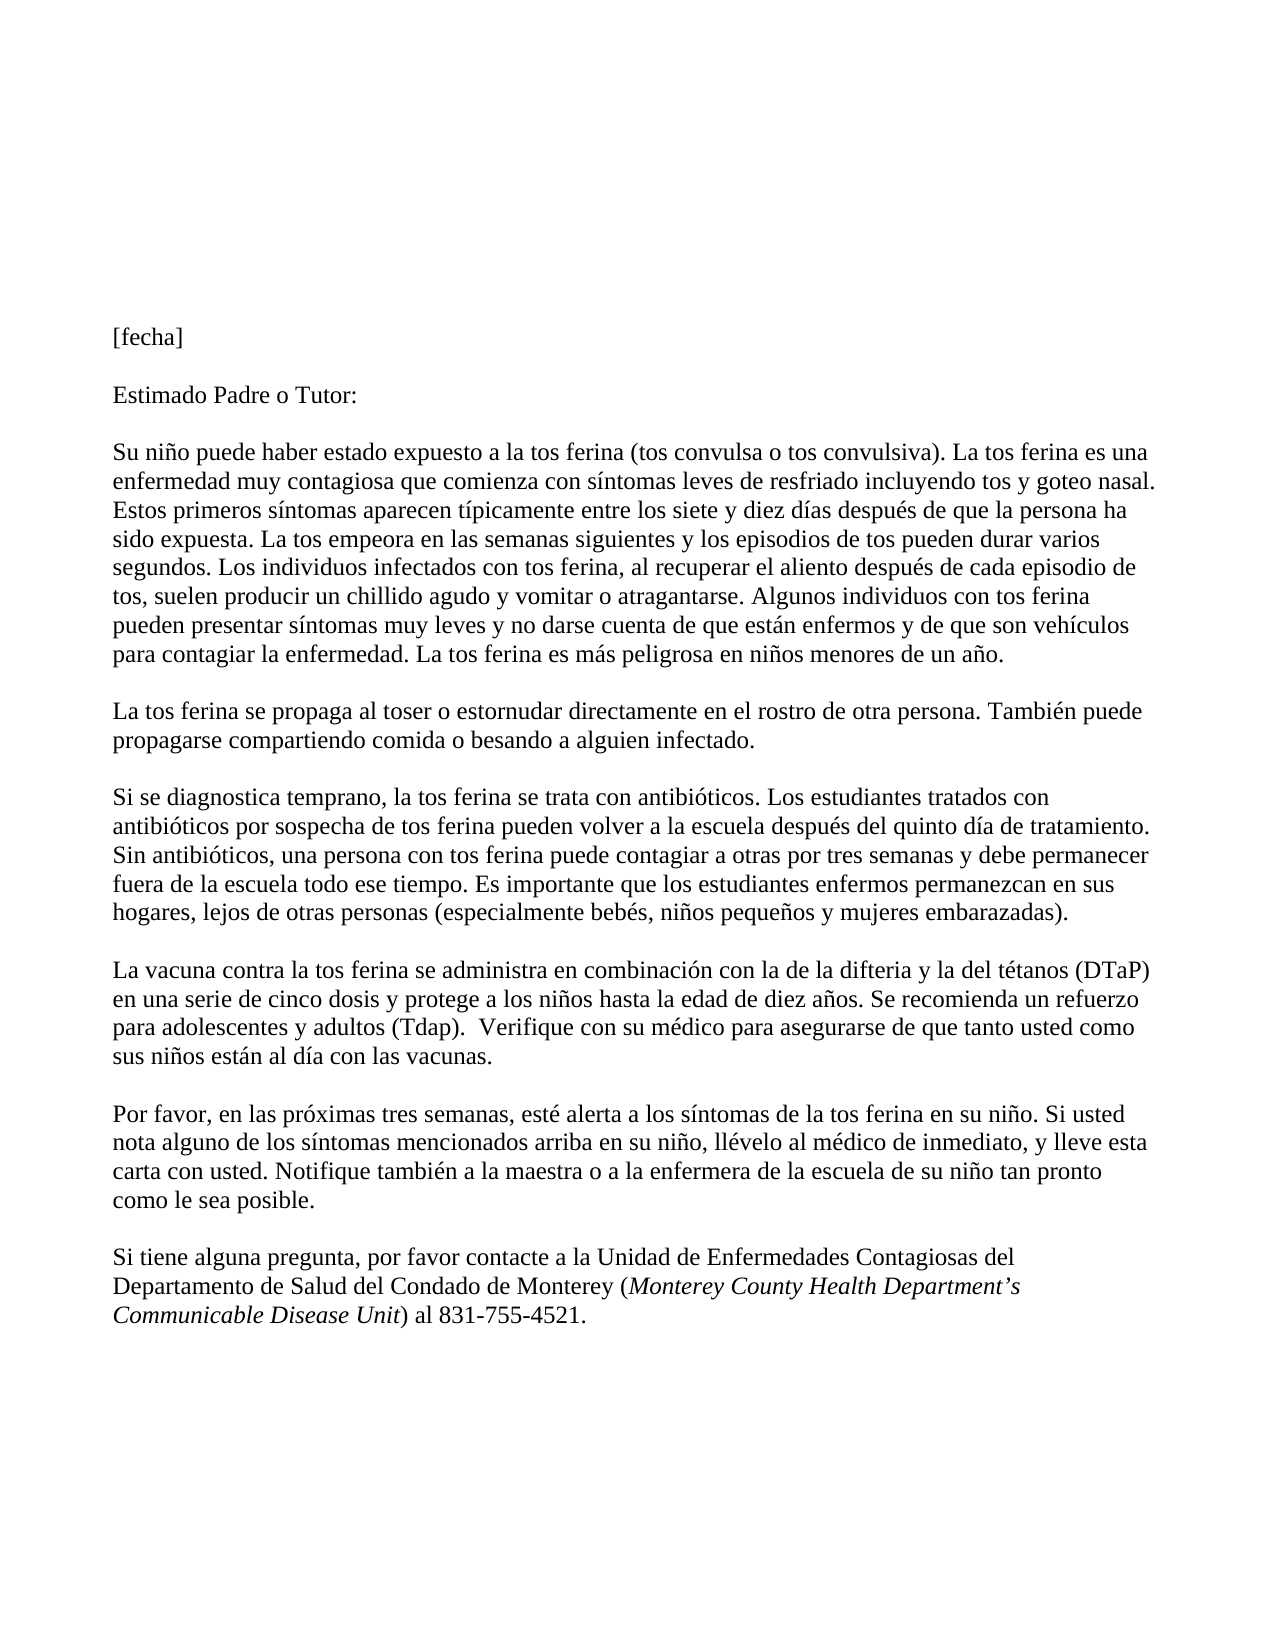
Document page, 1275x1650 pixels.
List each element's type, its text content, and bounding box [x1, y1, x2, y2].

text La tos ferina se propaga al toser o estornudar directamente en el rostro de otra persona. También puede propagarse compartiendo comida o besando a alguien infectado. [112, 696, 1162, 754]
text Estimado Padre o Tutor: [112, 380, 1162, 409]
text Si tiene alguna pregunta, por favor contacte a la Unidad de Enfermedades Contagiosas del Departamento de Salud del Condado de Monterey (Monterey County Health Department’s Communicable Disease Unit) al 831-755-4521. [112, 1242, 1162, 1329]
text [fecha] [112, 322, 1162, 351]
text Por favor, en las próximas tres semanas, esté alerta a los síntomas de la tos ferina en su niño. Si usted nota alguno de los síntomas mencionados arriba en su niño, llévelo al médico de inmediato, y lleve esta carta con usted. Notifique también a la maestra o a la enfermera de la escuela de su niño tan pronto como le sea posible. [112, 1099, 1162, 1214]
text Si se diagnostica temprano, la tos ferina se trata con antibióticos. Los estudiantes tratados con antibióticos por sospecha de tos ferina pueden volver a la escuela después del quinto día de tratamiento. Sin antibióticos, una persona con tos ferina puede contagiar a otras por tres semanas y debe permanecer fuera de la escuela todo ese tiempo. Es importante que los estudiantes enfermos permanezcan en sus hogares, lejos de otras personas (especialmente bebés, niños pequeños y mujeres embarazadas). [112, 782, 1162, 926]
text Su niño puede haber estado expuesto a la tos ferina (tos convulsa o tos convulsiva). La tos ferina es una enfermedad muy contagiosa que comienza con síntomas leves de resfriado incluyendo tos y goteo nasal. Estos primeros síntomas aparecen típicamente entre los siete y diez días después de que la persona ha sido expuesta. La tos empeora en las semanas siguientes y los episodios de tos pueden durar varios segundos. Los individuos infectados con tos ferina, al recuperar el aliento después de cada episodio de tos, suelen producir un chillido agudo y vomitar o atragantarse. Algunos individuos con tos ferina pueden presentar síntomas muy leves y no darse cuenta de que están enfermos y de que son vehículos para contagiar la enfermedad. La tos ferina es más peligrosa en niños menores de un año. [112, 437, 1162, 667]
text La vacuna contra la tos ferina se administra en combinación con la de la difteria y la del tétanos (DTaP) en una serie de cinco dosis y protege a los niños hasta la edad de diez años. Se recomienda un refuerzo para adolescentes y adultos (Tdap). Verifique con su médico para asegurarse de que tanto usted como sus niños están al día con las vacunas. [112, 955, 1162, 1070]
